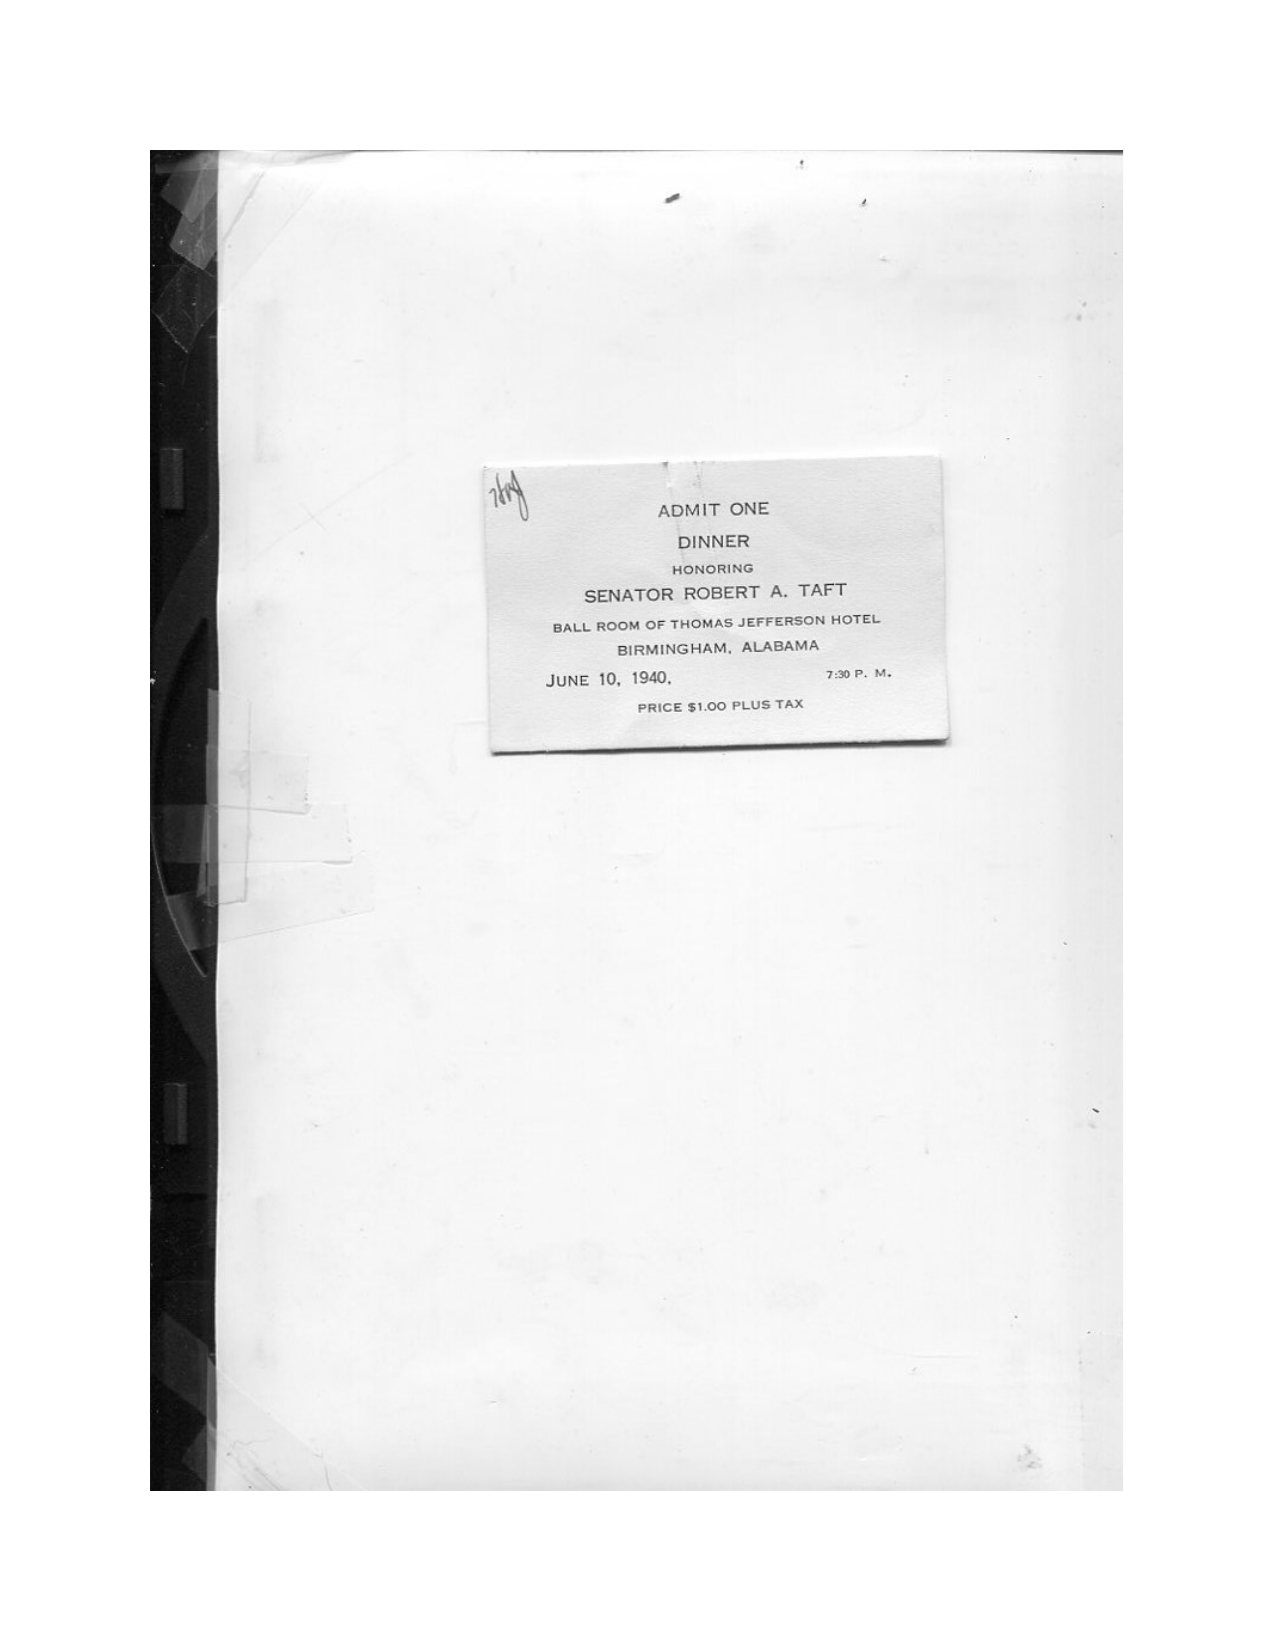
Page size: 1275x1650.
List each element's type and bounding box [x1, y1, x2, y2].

picture [150, 150, 1124, 1491]
